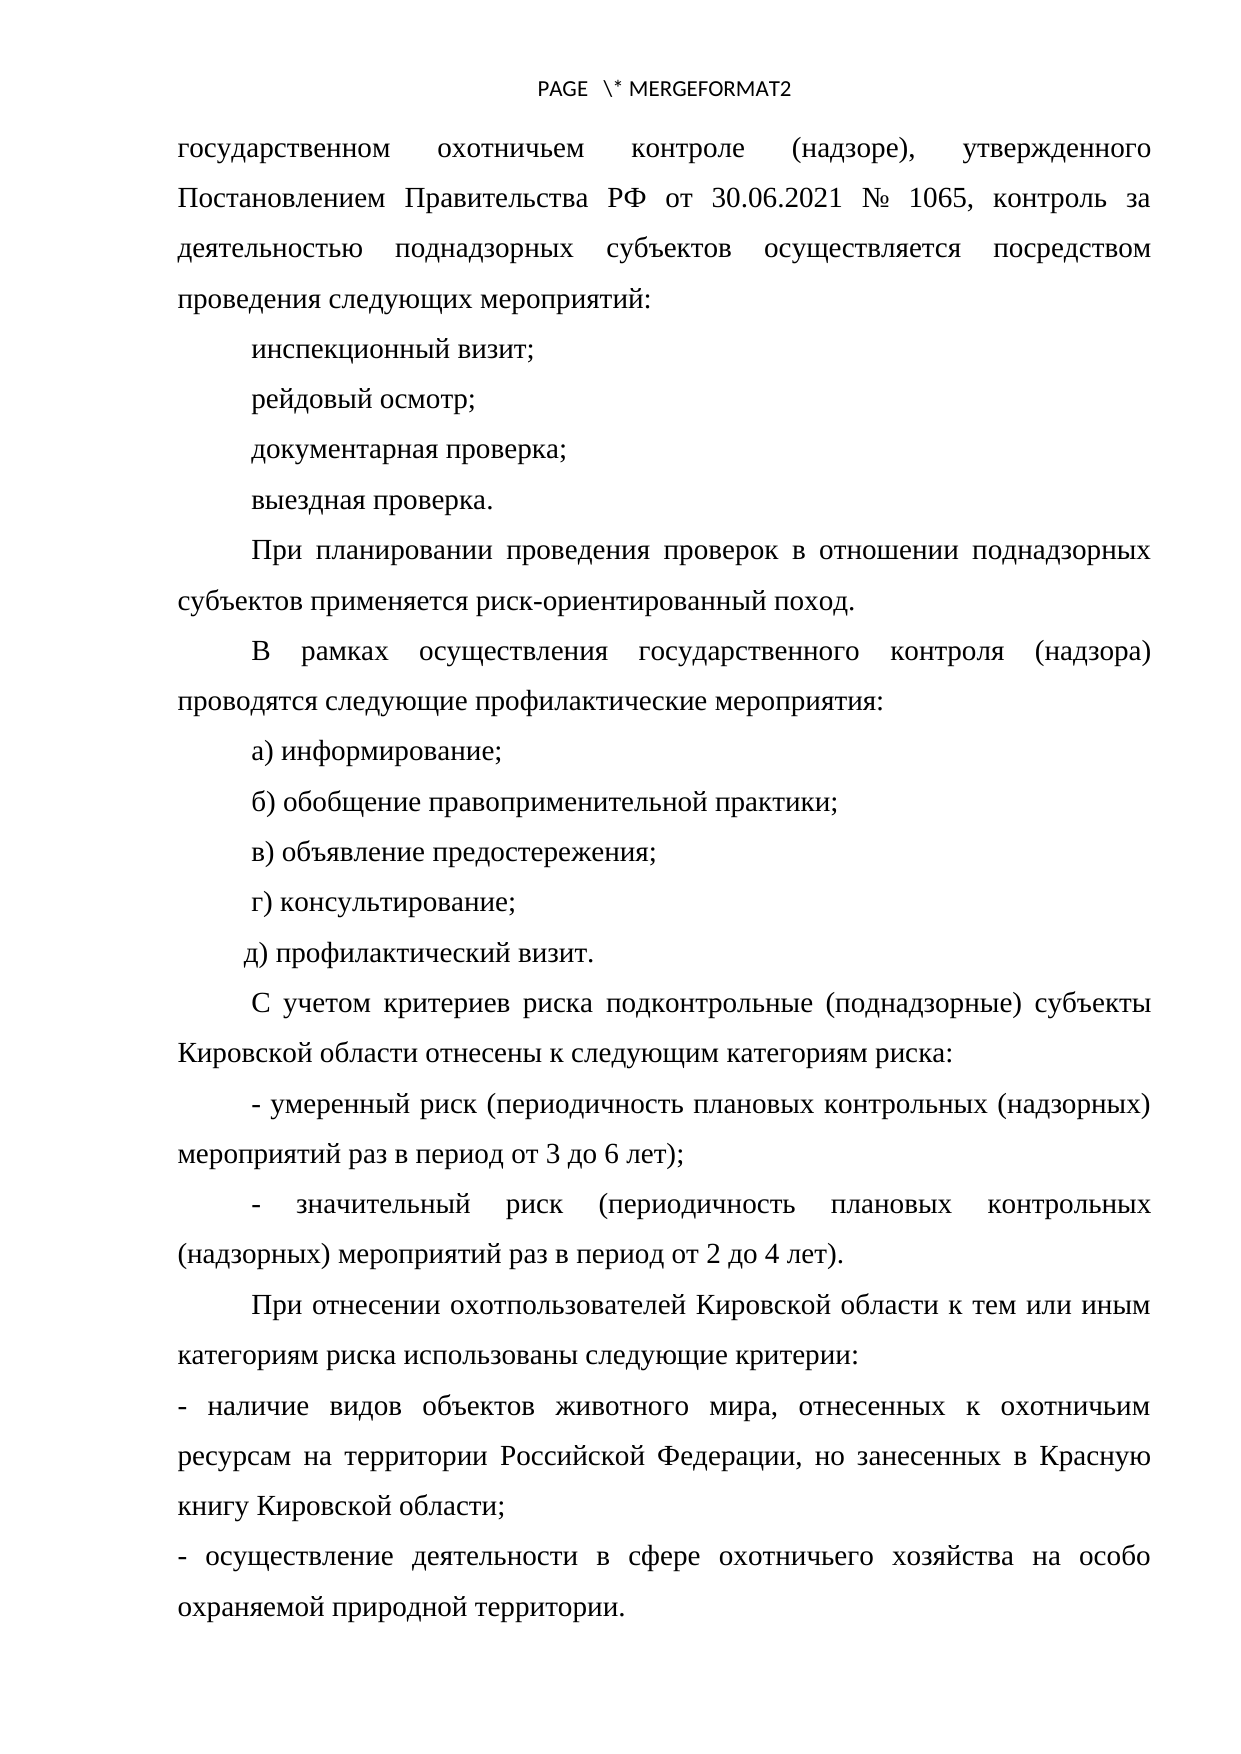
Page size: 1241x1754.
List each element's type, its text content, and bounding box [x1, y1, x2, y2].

text а) информирование; [177, 733, 1152, 767]
text В рамках осуществления государственного контроля (надзора) проводятся следующие профилактические мероприятия: [177, 633, 1152, 717]
text документарная проверка; [177, 432, 1152, 465]
text г) консультирование; [177, 884, 1152, 918]
text - осуществление деятельности в сфере охотничьего хозяйства на особо охраняемой природной территории. [177, 1538, 1152, 1622]
text При планировании проведения проверок в отношении поднадзорных субъектов применяется риск-ориентированный поход. [177, 532, 1152, 616]
text При отнесении охотпользователей Кировской области к тем или иным категориям риска использованы следующие критерии: [177, 1287, 1152, 1371]
text в) объявление предостережения; [177, 834, 1152, 868]
text С учетом критериев риска подконтрольные (поднадзорные) субъекты Кировской области отнесены к следующим категориям риска: [177, 985, 1152, 1069]
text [177, 130, 1152, 314]
text - значительный риск (периодичность плановых контрольных (надзорных) мероприятий раз в период от 2 до 4 лет). [177, 1186, 1152, 1270]
text инспекционный визит; [177, 331, 1152, 364]
text выездная проверка. [177, 482, 1152, 516]
text б) обобщение правоприменительной практики; [177, 784, 1152, 817]
text д) профилактический визит. [177, 935, 1152, 968]
text - умеренный риск (периодичность плановых контрольных (надзорных) мероприятий раз в период от 3 до 6 лет); [177, 1086, 1152, 1169]
text - наличие видов объектов животного мира, отнесенных к охотничьим ресурсам на территории Российской Федерации, но занесенных в Красную книгу Кировской области; [177, 1388, 1152, 1522]
text рейдовый осмотр; [177, 381, 1152, 415]
